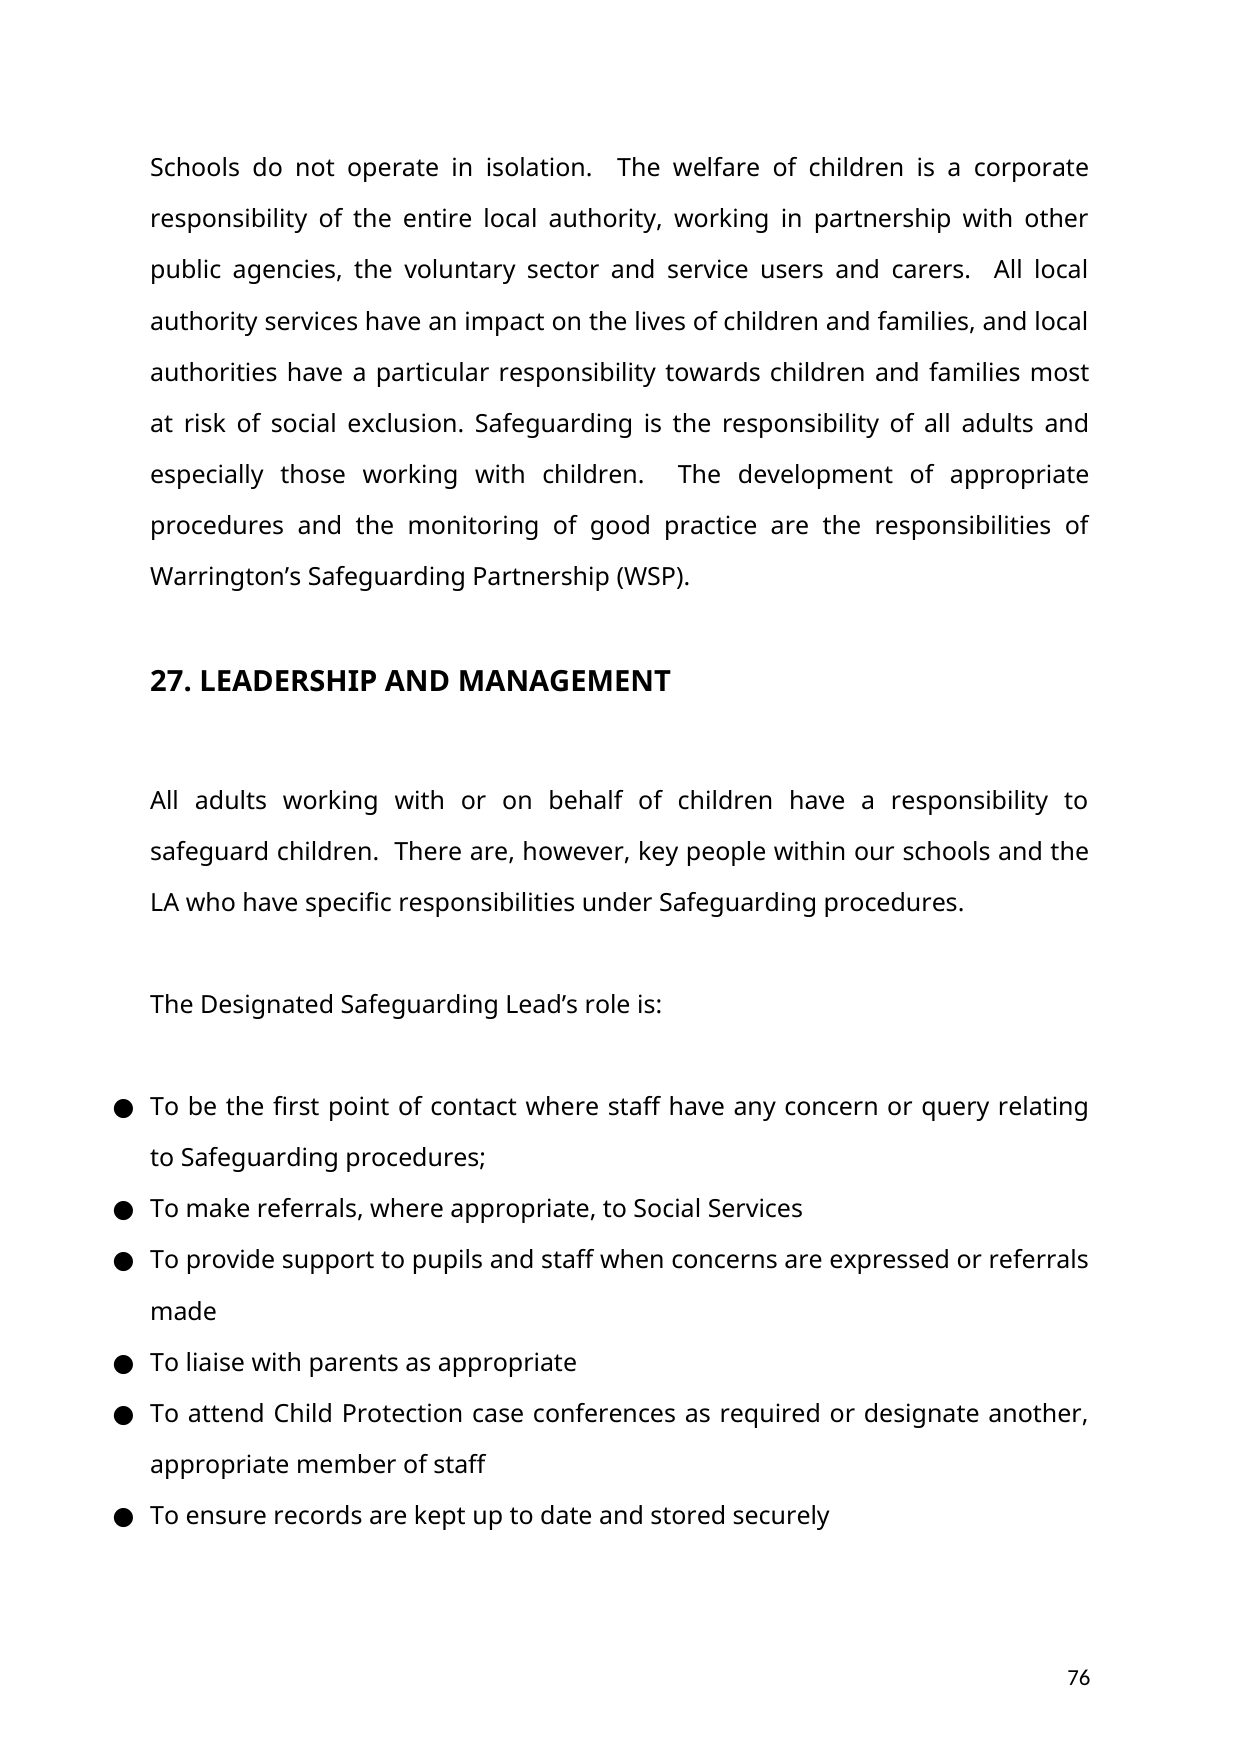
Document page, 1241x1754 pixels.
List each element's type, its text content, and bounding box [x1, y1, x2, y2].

subtitle 27. LEADERSHIP AND MANAGEMENT [150, 660, 1090, 700]
text The Designated Safeguarding Lead’s role is: [150, 987, 1090, 1021]
text All adults working with or on behalf of children have a responsibility to safeguard children. There are, however, key people within our schools and the LA who have specific responsibilities under Safeguarding procedures. [150, 783, 1090, 919]
list To make referrals, where appropriate, to Social Services [112, 1191, 1090, 1225]
list To provide support to pupils and staff when concerns are expressed or referrals made [112, 1242, 1090, 1327]
list To attend Child Protection case conferences as required or designate another, appropriate member of staff [112, 1395, 1090, 1480]
list To liaise with parents as appropriate [112, 1344, 1090, 1378]
list To be the first point of contact where staff have any concern or query relating to Safeguarding procedures; [112, 1089, 1090, 1174]
list To ensure records are kept up to date and stored securely [112, 1497, 1090, 1531]
text Schools do not operate in isolation. The welfare of children is a corporate responsibility of the entire local authority, working in partnership with other public agencies, the voluntary sector and service users and carers. All local authority services have an impact on the lives of children and families, and local authorities have a particular responsibility towards children and families most at risk of social exclusion. Safeguarding is the responsibility of all adults and especially those working with children. The development of appropriate procedures and the monitoring of good practice are the responsibilities of Warrington’s Safeguarding Partnership (WSP). [150, 150, 1090, 592]
